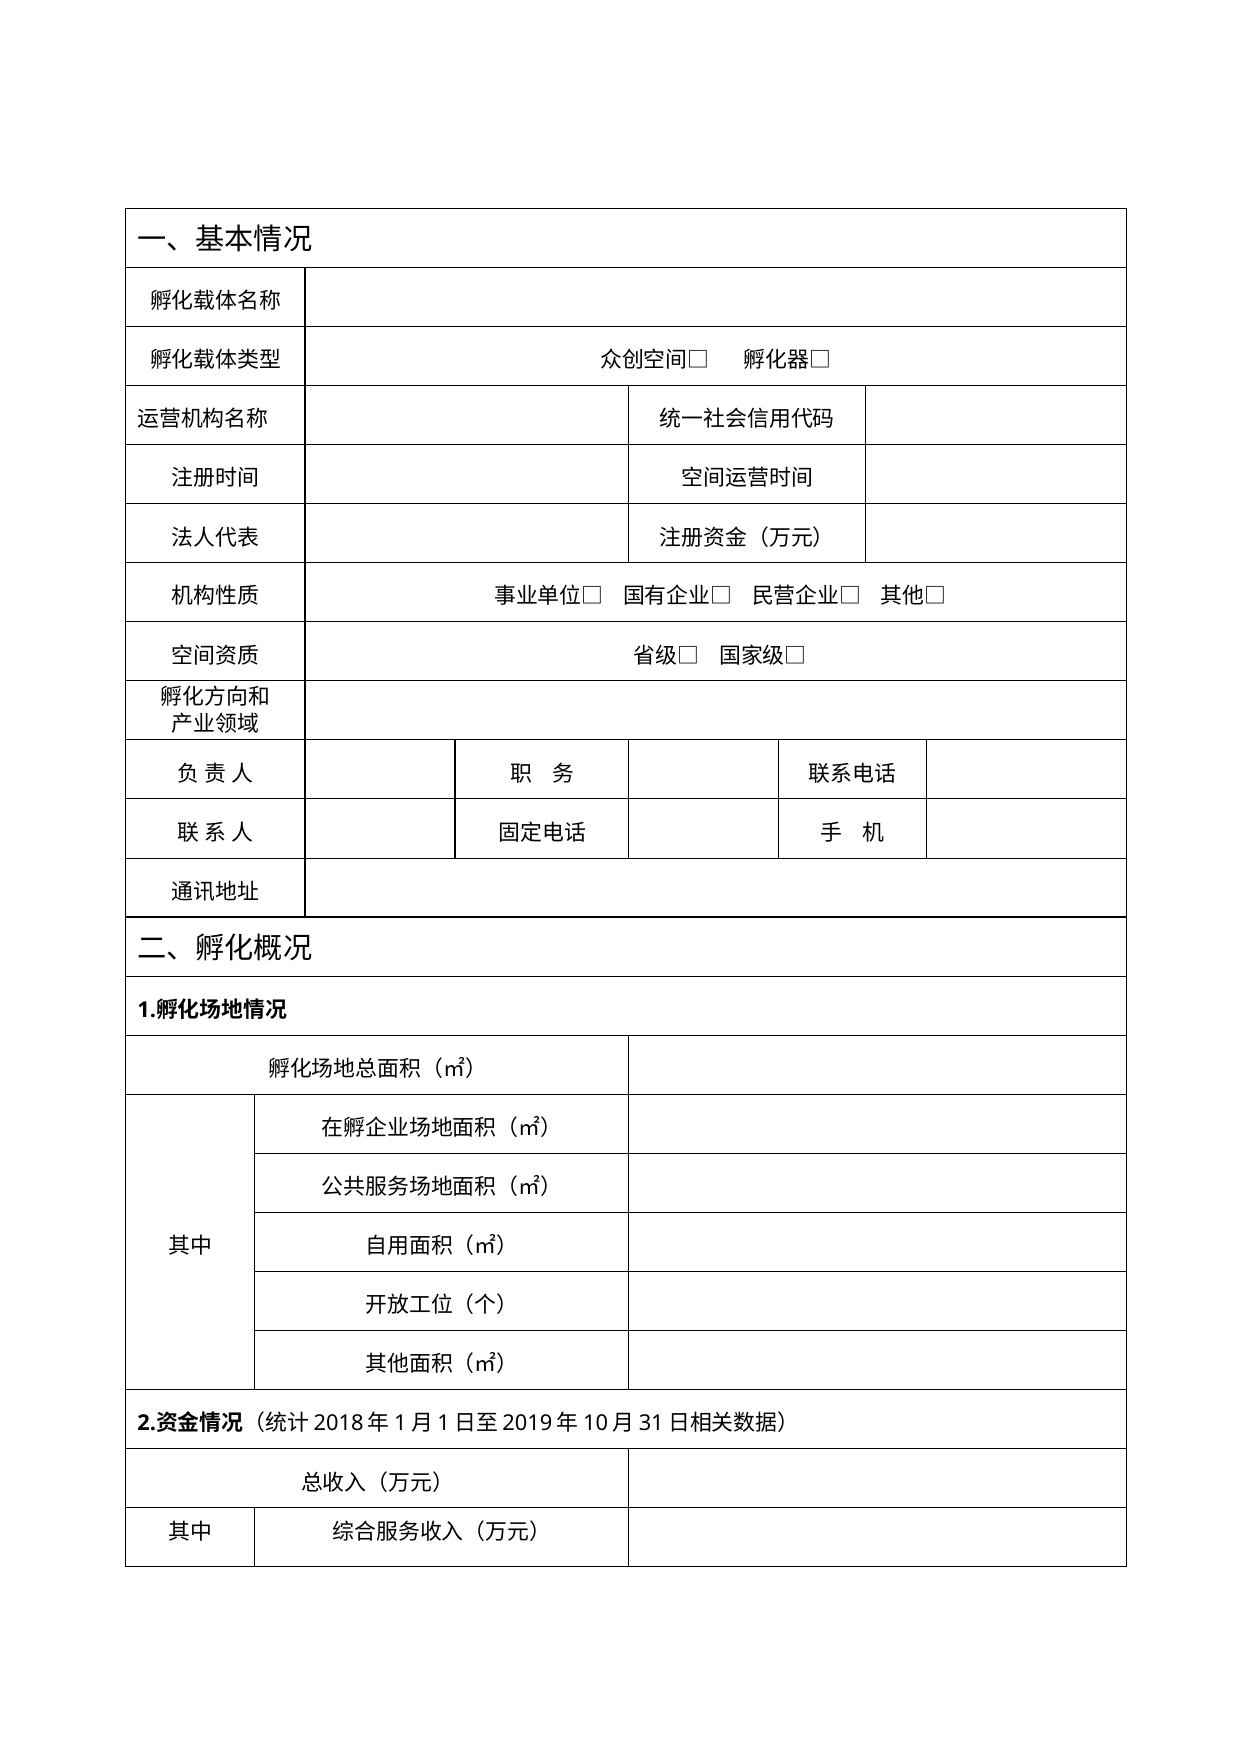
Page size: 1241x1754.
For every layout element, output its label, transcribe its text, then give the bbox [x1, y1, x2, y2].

table_cell 总收入（万元） [126, 1449, 628, 1507]
table_header 一、基本情况 [126, 209, 1126, 267]
table_cell 省级□ 国家级□ [306, 622, 1126, 680]
table_cell [629, 1331, 1126, 1389]
table_cell 公共服务场地面积（㎡） [255, 1154, 628, 1212]
table_cell [306, 740, 454, 798]
table_cell 孵化场地总面积（㎡） [126, 1036, 628, 1094]
table_cell 孵化方向和 产业领域 [126, 681, 304, 739]
table_cell 在孵企业场地面积（㎡） [255, 1095, 628, 1153]
table_cell 其他面积（㎡） [255, 1331, 628, 1389]
table_cell [629, 740, 778, 798]
table_cell [629, 1213, 1126, 1271]
table_cell 统一社会信用代码 [629, 386, 865, 444]
table_cell [629, 1036, 1126, 1094]
table_cell 空间资质 [126, 622, 304, 680]
table_cell 自用面积（㎡） [255, 1213, 628, 1271]
table_cell 固定电话 [456, 799, 628, 857]
table_cell 其中 [126, 1095, 254, 1389]
table_cell 手 机 [779, 799, 926, 857]
table_cell 综合服务收入（万元） [255, 1508, 628, 1566]
table_cell [306, 268, 1126, 326]
table_cell 其中 [126, 1508, 254, 1566]
table_cell [629, 1508, 1126, 1566]
table_cell [866, 504, 1126, 562]
table_cell 注册时间 [126, 445, 304, 503]
table_cell [629, 799, 778, 857]
table_cell 负 责 人 [126, 740, 304, 798]
table_cell 开放工位（个） [255, 1272, 628, 1330]
table_cell [306, 445, 628, 503]
table_cell [306, 386, 628, 444]
table_cell [306, 681, 1126, 739]
table_cell 众创空间□ 孵化器□ [306, 327, 1126, 385]
table_cell [927, 799, 1126, 857]
table_cell [629, 1095, 1126, 1153]
table_cell 事业单位□ 国有企业□ 民营企业□ 其他□ [306, 563, 1126, 621]
table_cell 联系电话 [779, 740, 926, 798]
table_cell 运营机构名称 [126, 386, 304, 444]
table_cell 孵化载体类型 [126, 327, 304, 385]
table_cell 2.资金情况（统计2018年1月1日至2019年10月31日相关数据） [126, 1390, 1126, 1448]
table_cell 孵化载体名称 [126, 268, 304, 326]
table_cell 1.孵化场地情况 [126, 977, 1126, 1034]
table_cell 注册资金（万元） [629, 504, 865, 562]
table_cell [306, 799, 454, 857]
table_cell [306, 859, 1126, 916]
table_cell [629, 1154, 1126, 1212]
table_cell [927, 740, 1126, 798]
table_cell 机构性质 [126, 563, 304, 621]
table_cell [306, 504, 628, 562]
table_cell 法人代表 [126, 504, 304, 562]
table_cell 空间运营时间 [629, 445, 865, 503]
table_cell 二、孵化概况 [126, 918, 1126, 976]
table_cell [629, 1449, 1126, 1507]
table_cell [866, 386, 1126, 444]
table_cell 通讯地址 [126, 859, 304, 916]
table_cell [866, 445, 1126, 503]
table_cell 联 系 人 [126, 799, 304, 857]
table_cell 职 务 [456, 740, 628, 798]
table_cell [629, 1272, 1126, 1330]
